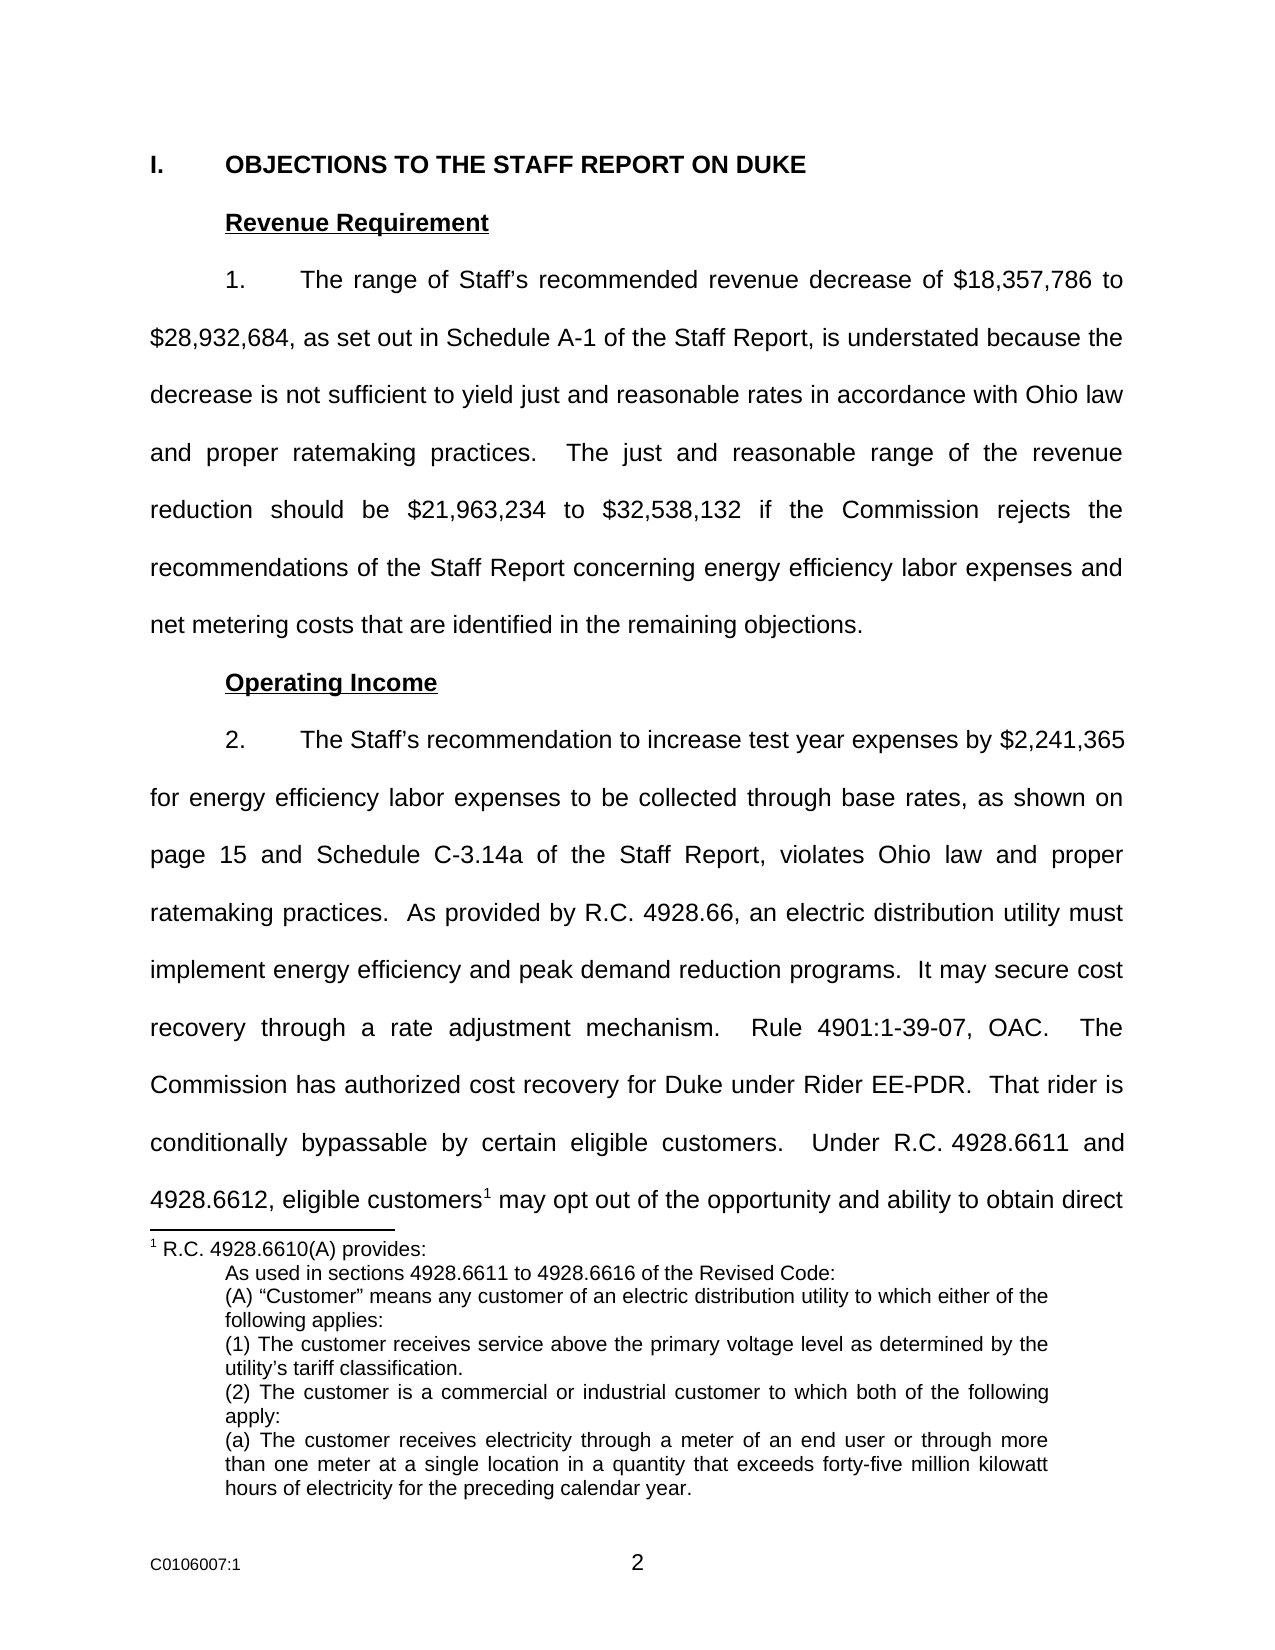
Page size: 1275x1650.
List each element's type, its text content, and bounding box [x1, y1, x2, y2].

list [150, 725, 1125, 1214]
list The range of Staff’s recommended revenue decrease of $18,357,786 to $28,932,684, as set out in Schedule A-1 of the Staff Report, is understated because the decrease is not sufficient to yield just and reasonable rates in accordance with Ohio law and proper ratemaking practices. The just and reasonable range of the revenue reduction should be $21,963,234 to $32,538,132 if the Commission rejects the recommendations of the Staff Report concerning energy efficiency labor expenses and net metering costs that are identified in the remaining objections. [150, 265, 1125, 639]
text Revenue Requirement [150, 207, 1125, 236]
text Operating Income [150, 667, 1125, 696]
list Objections to the Staff Report oN Duke [150, 150, 1125, 179]
